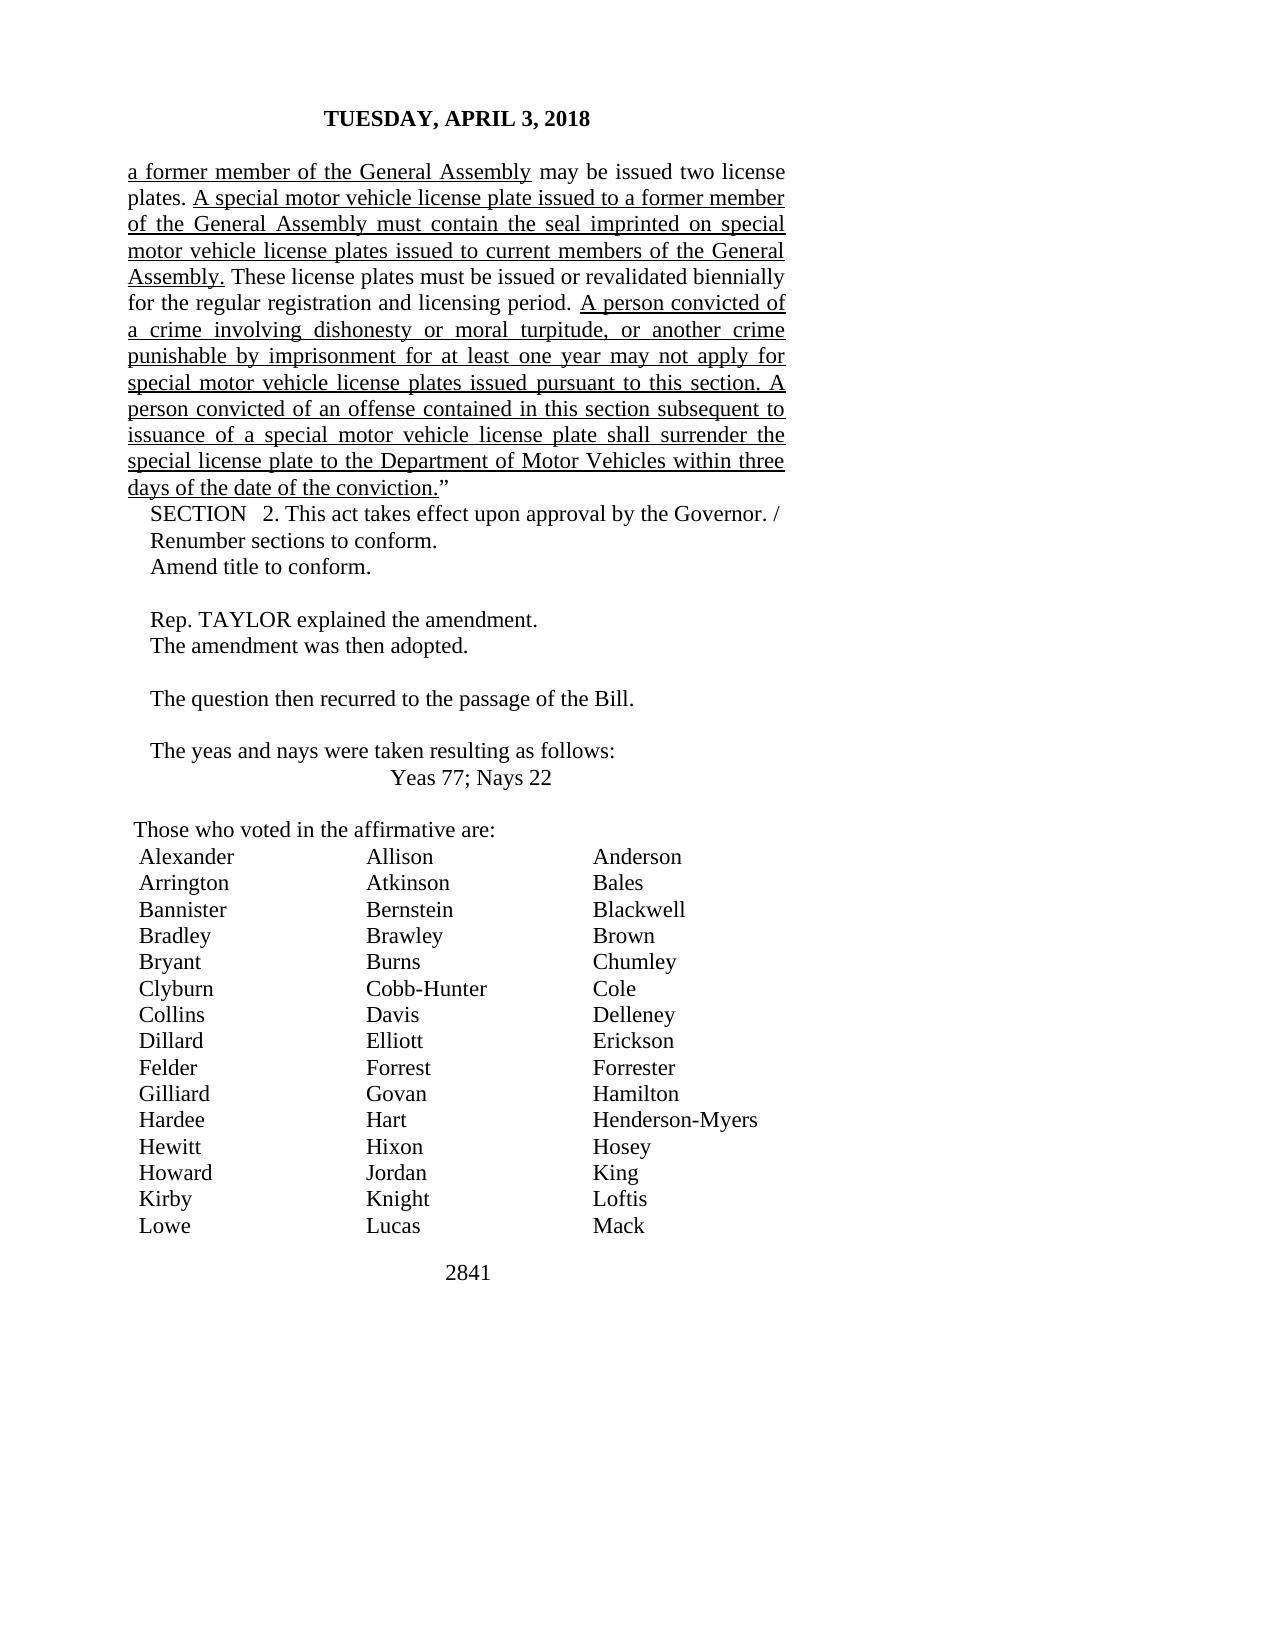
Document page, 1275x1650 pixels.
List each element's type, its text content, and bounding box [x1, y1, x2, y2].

text Yeas 77; Nays 22 [127, 764, 786, 790]
text Amend title to conform. [127, 553, 786, 579]
text The question then recurred to the passage of the Bill. [127, 685, 786, 711]
text The amendment was then adopted. [127, 632, 786, 658]
text Renumber sections to conform. [127, 527, 786, 553]
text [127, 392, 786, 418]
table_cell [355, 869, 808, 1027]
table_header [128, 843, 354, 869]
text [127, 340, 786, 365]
text Those who voted in the affirmative are: [127, 817, 786, 843]
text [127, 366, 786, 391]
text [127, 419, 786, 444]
text SECTION 2. This act takes effect upon approval by the Governor. / [127, 500, 786, 527]
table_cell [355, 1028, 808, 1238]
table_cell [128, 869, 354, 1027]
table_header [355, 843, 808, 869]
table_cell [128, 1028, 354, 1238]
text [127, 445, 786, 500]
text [127, 158, 786, 233]
text Rep. TAYLOR explained the amendment. [127, 606, 786, 632]
text The yeas and nays were taken resulting as follows: [127, 737, 786, 764]
